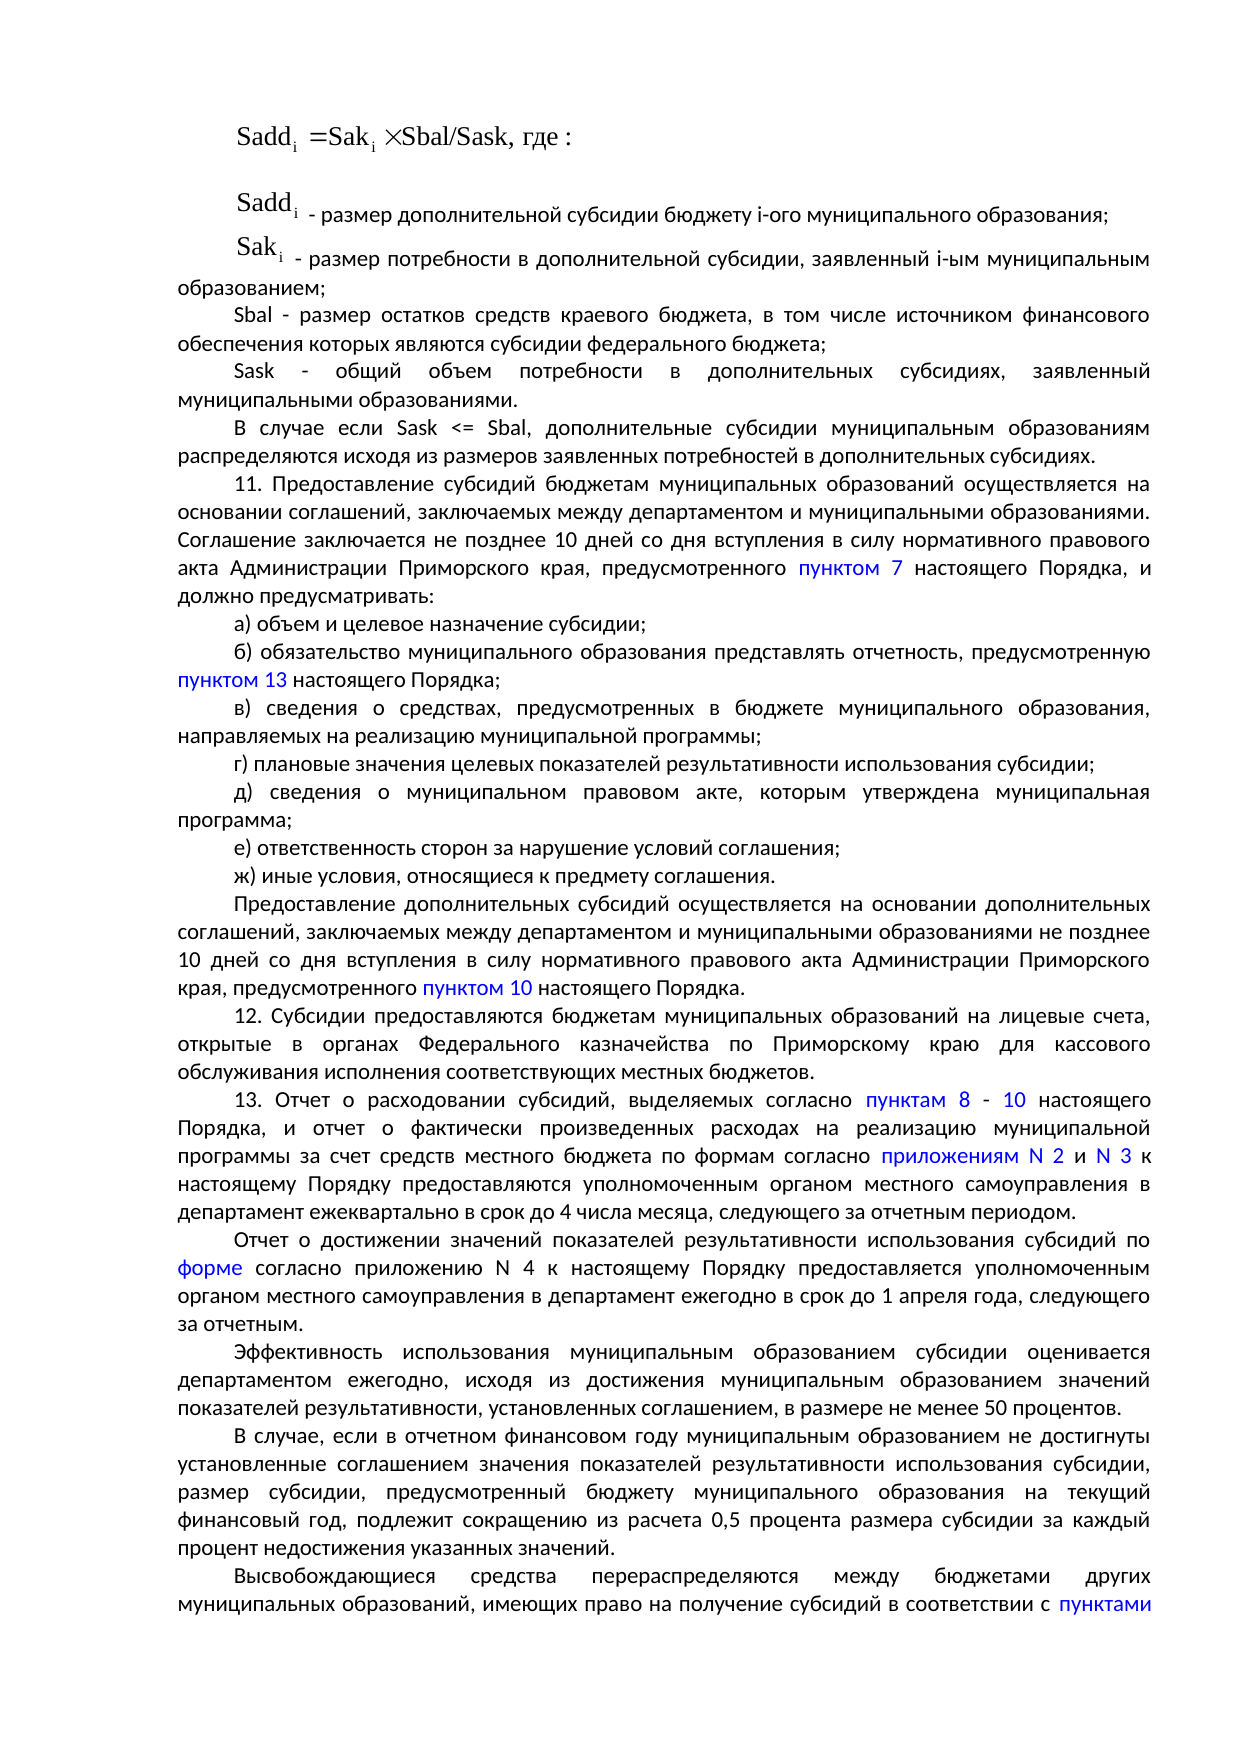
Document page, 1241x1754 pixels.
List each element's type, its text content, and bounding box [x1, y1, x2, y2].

text В случае, если в отчетном финансовом году муниципальным образованием не достигнуты установленные соглашением значения показателей результативности использования субсидии, размер субсидии, предусмотренный бюджету муниципального образования на текущий финансовый год, подлежит сокращению из расчета 0,5 процента размера субсидии за каждый процент недостижения указанных значений. [177, 1421, 1152, 1562]
text Предоставление дополнительных субсидий осуществляется на основании дополнительных соглашений, заключаемых между департаментом и муниципальными образованиями не позднее 10 дней со дня вступления в силу нормативного правового акта Администрации Приморского края, предусмотренного пунктом 10 настоящего Порядка. [177, 889, 1152, 1001]
text - размер дополнительной субсидии бюджету i-ого муниципального образования; [177, 184, 1152, 228]
text В случае если Sask <= Sbal, дополнительные субсидии муниципальным образованиям распределяются исходя из размеров заявленных потребностей в дополнительных субсидиях. [177, 413, 1152, 469]
text г) плановые значения целевых показателей результативности использования субсидии; [177, 749, 1152, 777]
text Эффективность использования муниципальным образованием субсидии оценивается департаментом ежегодно, исходя из достижения муниципальным образованием значений показателей результативности, установленных соглашением, в размере не менее 50 процентов. [177, 1337, 1152, 1421]
text ж) иные условия, относящиеся к предмету соглашения. [177, 861, 1152, 889]
text - размер потребности в дополнительной субсидии, заявленный i-ым муниципальным образованием; [177, 228, 1152, 301]
text 13. Отчет о расходовании субсидий, выделяемых согласно пунктам 8 - 10 настоящего Порядка, и отчет о фактически произведенных расходах на реализацию муниципальной программы за счет средств местного бюджета по формам согласно приложениям N 2 и N 3 к настоящему Порядку предоставляются уполномоченным органом местного самоуправления в департамент ежеквартально в срок до 4 числа месяца, следующего за отчетным периодом. [177, 1085, 1152, 1225]
text б) обязательство муниципального образования представлять отчетность, предусмотренную пунктом 13 настоящего Порядка; [177, 637, 1152, 693]
text 11. Предоставление субсидий бюджетам муниципальных образований осуществляется на основании соглашений, заключаемых между департаментом и муниципальными образованиями. Соглашение заключается не позднее 10 дней со дня вступления в силу нормативного правового акта Администрации Приморского края, предусмотренного пунктом 7 настоящего Порядка, и должно предусматривать: [177, 469, 1152, 609]
text Sask - общий объем потребности в дополнительных субсидиях, заявленный муниципальными образованиями. [177, 357, 1152, 413]
text е) ответственность сторон за нарушение условий соглашения; [177, 833, 1152, 861]
text а) объем и целевое назначение субсидии; [177, 609, 1152, 637]
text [177, 1562, 1152, 1618]
text Отчет о достижении значений показателей результативности использования субсидий по форме согласно приложению N 4 к настоящему Порядку предоставляется уполномоченным органом местного самоуправления в департамент ежегодно в срок до 1 апреля года, следующего за отчетным. [177, 1225, 1152, 1337]
text 12. Субсидии предоставляются бюджетам муниципальных образований на лицевые счета, открытые в органах Федерального казначейства по Приморскому краю для кассового обслуживания исполнения соответствующих местных бюджетов. [177, 1001, 1152, 1085]
text в) сведения о средствах, предусмотренных в бюджете муниципального образования, направляемых на реализацию муниципальной программы; [177, 693, 1152, 749]
text Sbal - размер остатков средств краевого бюджета, в том числе источником финансового обеспечения которых являются субсидии федерального бюджета; [177, 301, 1152, 357]
text д) сведения о муниципальном правовом акте, которым утверждена муниципальная программа; [177, 777, 1152, 833]
